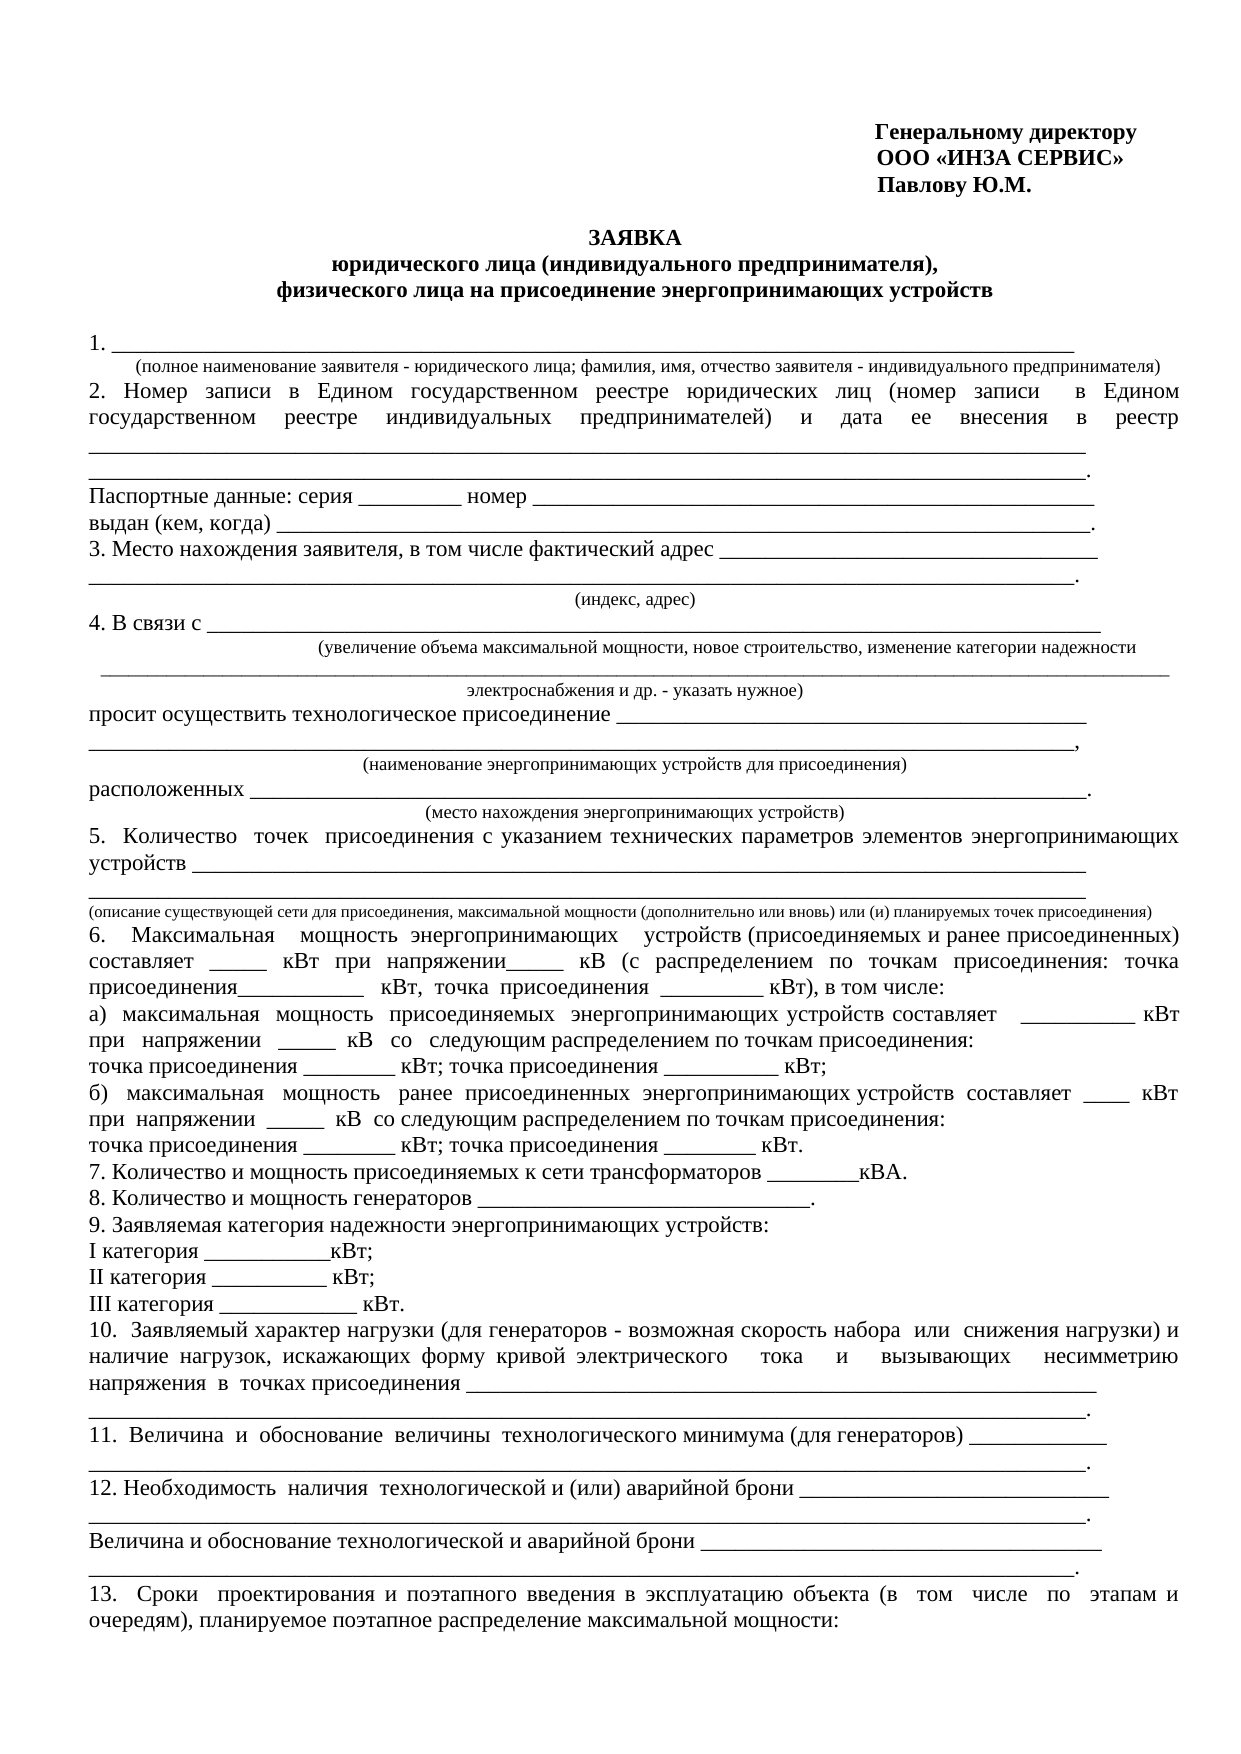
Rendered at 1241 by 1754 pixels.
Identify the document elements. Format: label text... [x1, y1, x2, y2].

text __________________________________________________________________________________________________________________ электроснабжения и др. - указать нужное) [89, 657, 1181, 700]
text _______________________________________________________________________________________ [89, 875, 1181, 902]
text III категория ____________ кВт. [89, 1290, 1181, 1316]
text _______________________________________________________________________________________. [89, 1395, 1181, 1421]
text выдан (кем, когда) _______________________________________________________________________. [89, 509, 1181, 535]
text 9. Заявляемая категория надежности энергопринимающих устройств: [89, 1211, 1181, 1237]
text 13. Сроки проектирования и поэтапного введения в эксплуатацию объекта (в том числе по этапам и очередям), планируемое поэтапное распределение максимальной мощности: [89, 1579, 1181, 1632]
text 2. Номер записи в Едином государственном реестре юридических лиц (номер записи в Едином государственном реестре индивидуальных предпринимателей) и дата ее внесения в реестр _______________________________________________________________________________________ [89, 377, 1181, 456]
text (описание существующей сети для присоединения, максимальной мощности (дополнительно или вновь) или (и) планируемых точек присоединения) [89, 902, 1181, 921]
text юридического лица (индивидуального предпринимателя), [89, 250, 1181, 276]
text Величина и обоснование технологической и аварийной брони ___________________________________ [89, 1527, 1181, 1553]
text I категория ___________кВт; [89, 1237, 1181, 1263]
text II категория __________ кВт; [89, 1263, 1181, 1290]
text Генеральному директору [89, 118, 1181, 144]
text ______________________________________________________________________________________. [89, 561, 1181, 588]
text 10. Заявляемый характер нагрузки (для генераторов - возможная скорость набора или снижения нагрузки) и наличие нагрузок, искажающих форму кривой электрического тока и вызывающих несимметрию напряжения в точках присоединения _______________________________________________________ [89, 1316, 1181, 1395]
text физического лица на присоединение энергопринимающих устройств [89, 276, 1181, 303]
text (полное наименование заявителя - юридического лица; фамилия, имя, отчество заявителя - индивидуального предпринимателя) [89, 355, 1181, 377]
text 6. Максимальная мощность энергопринимающих устройств (присоединяемых и ранее присоединенных) составляет _____ кВт при напряжении_____ кВ (с распределением по точкам присоединения: точка присоединения___________ кВт, точка присоединения _________ кВт), в том числе: [89, 921, 1181, 1000]
text 4. В связи с ______________________________________________________________________________ [89, 609, 1181, 636]
text 3. Место нахождения заявителя, в том числе фактический адрес _________________________________ [89, 535, 1181, 561]
text 5. Количество точек присоединения с указанием технических параметров элементов энергопринимающих устройств ______________________________________________________________________________ [89, 822, 1181, 875]
text просит осуществить технологическое присоединение _________________________________________ [89, 700, 1181, 727]
text ______________________________________________________________________________________. [89, 1553, 1181, 1579]
text (увеличение объема максимальной мощности, новое строительство, изменение категории надежности [89, 636, 1181, 657]
text ООО «ИНЗА СЕРВИС» [89, 144, 1181, 171]
text 7. Количество и мощность присоединяемых к сети трансформаторов ________кВА. [89, 1158, 1181, 1184]
text точка присоединения ________ кВт; точка присоединения __________ кВт; [89, 1052, 1181, 1079]
text 8. Количество и мощность генераторов _____________________________. [89, 1184, 1181, 1211]
text б) максимальная мощность ранее присоединенных энергопринимающих устройств составляет ____ кВт при напряжении _____ кВ со следующим распределением по точкам присоединения: [89, 1079, 1181, 1132]
text (место нахождения энергопринимающих устройств) [89, 801, 1181, 822]
text _______________________________________________________________________________________. [89, 456, 1181, 482]
text а) максимальная мощность присоединяемых энергопринимающих устройств составляет __________ кВт при напряжении _____ кВ со следующим распределением по точкам присоединения: [89, 1000, 1181, 1052]
text _______________________________________________________________________________________. [89, 1448, 1181, 1474]
text _______________________________________________________________________________________. [89, 1501, 1181, 1527]
text (наименование энергопринимающих устройств для присоединения) [89, 753, 1181, 774]
text ______________________________________________________________________________________, [89, 727, 1181, 753]
text ЗАЯВКА [89, 223, 1181, 250]
text 11. Величина и обоснование величины технологического минимума (для генераторов) ____________ [89, 1421, 1181, 1448]
text точка присоединения ________ кВт; точка присоединения ________ кВт. [89, 1132, 1181, 1158]
text Павлову Ю.М. [89, 171, 1181, 197]
text Паспортные данные: серия _________ номер _________________________________________________ [89, 482, 1181, 509]
text 12. Необходимость наличия технологической и (или) аварийной брони ___________________________ [89, 1474, 1181, 1501]
text (индекс, адрес) [89, 588, 1181, 609]
text 1. ____________________________________________________________________________________ [89, 329, 1181, 355]
text расположенных _________________________________________________________________________. [89, 774, 1181, 801]
